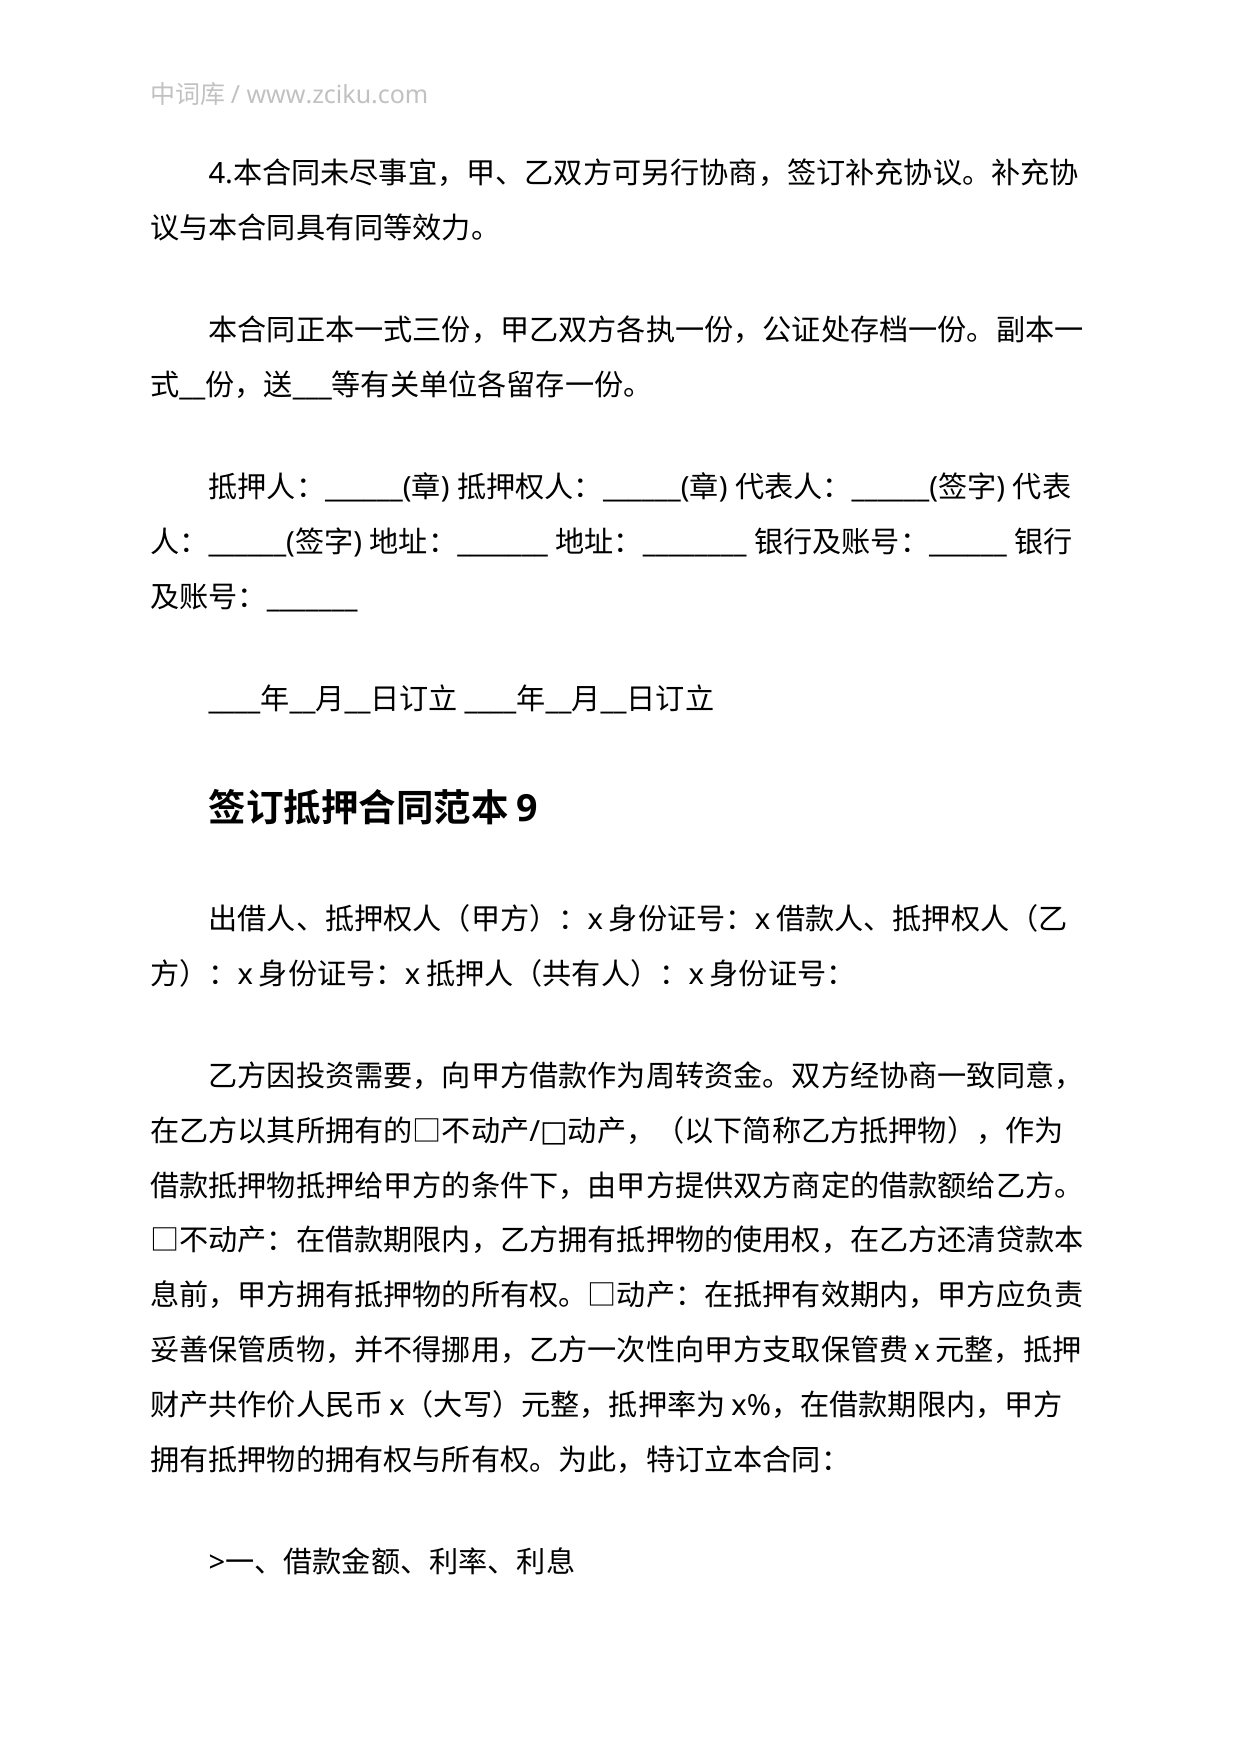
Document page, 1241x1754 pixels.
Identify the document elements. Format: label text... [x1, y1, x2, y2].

text 签订抵押合同范本9 [150, 778, 1090, 832]
text 抵押人：______(章) 抵押权人：______(章) 代表人：______(签字) 代表人：______(签字) 地址：_______ 地址：________ 银行及账号：______ 银行及账号：_______ [150, 464, 1090, 616]
text >一、借款金额、利率、利息 [150, 1538, 1090, 1581]
text 本合同正本一式三份，甲乙双方各执一份，公证处存档一份。副本一式__份，送___等有关单位各留存一份。 [150, 307, 1090, 404]
text 4.本合同未尽事宜，甲、乙双方可另行协商，签订补充协议。补充协议与本合同具有同等效力。 [150, 150, 1090, 247]
text 乙方因投资需要，向甲方借款作为周转资金。双方经协商一致同意，在乙方以其所拥有的□不动产/□动产，（以下简称乙方抵押物），作为借款抵押物抵押给甲方的条件下，由甲方提供双方商定的借款额给乙方。□不动产：在借款期限内，乙方拥有抵押物的使用权，在乙方还清贷款本息前，甲方拥有抵押物的所有权。□动产：在抵押有效期内，甲方应负责妥善保管质物，并不得挪用，乙方一次性向甲方支取保管费x元整，抵押财产共作价人民币x（大写）元整，抵押率为x%，在借款期限内，甲方拥有抵押物的拥有权与所有权。为此，特订立本合同： [150, 1052, 1090, 1479]
text ____年__月__日订立 ____年__月__日订立 [150, 676, 1090, 718]
text 出借人、抵押权人（甲方）：x身份证号：x借款人、抵押权人（乙方）：x身份证号：x抵押人（共有人）：x身份证号： [150, 895, 1090, 993]
